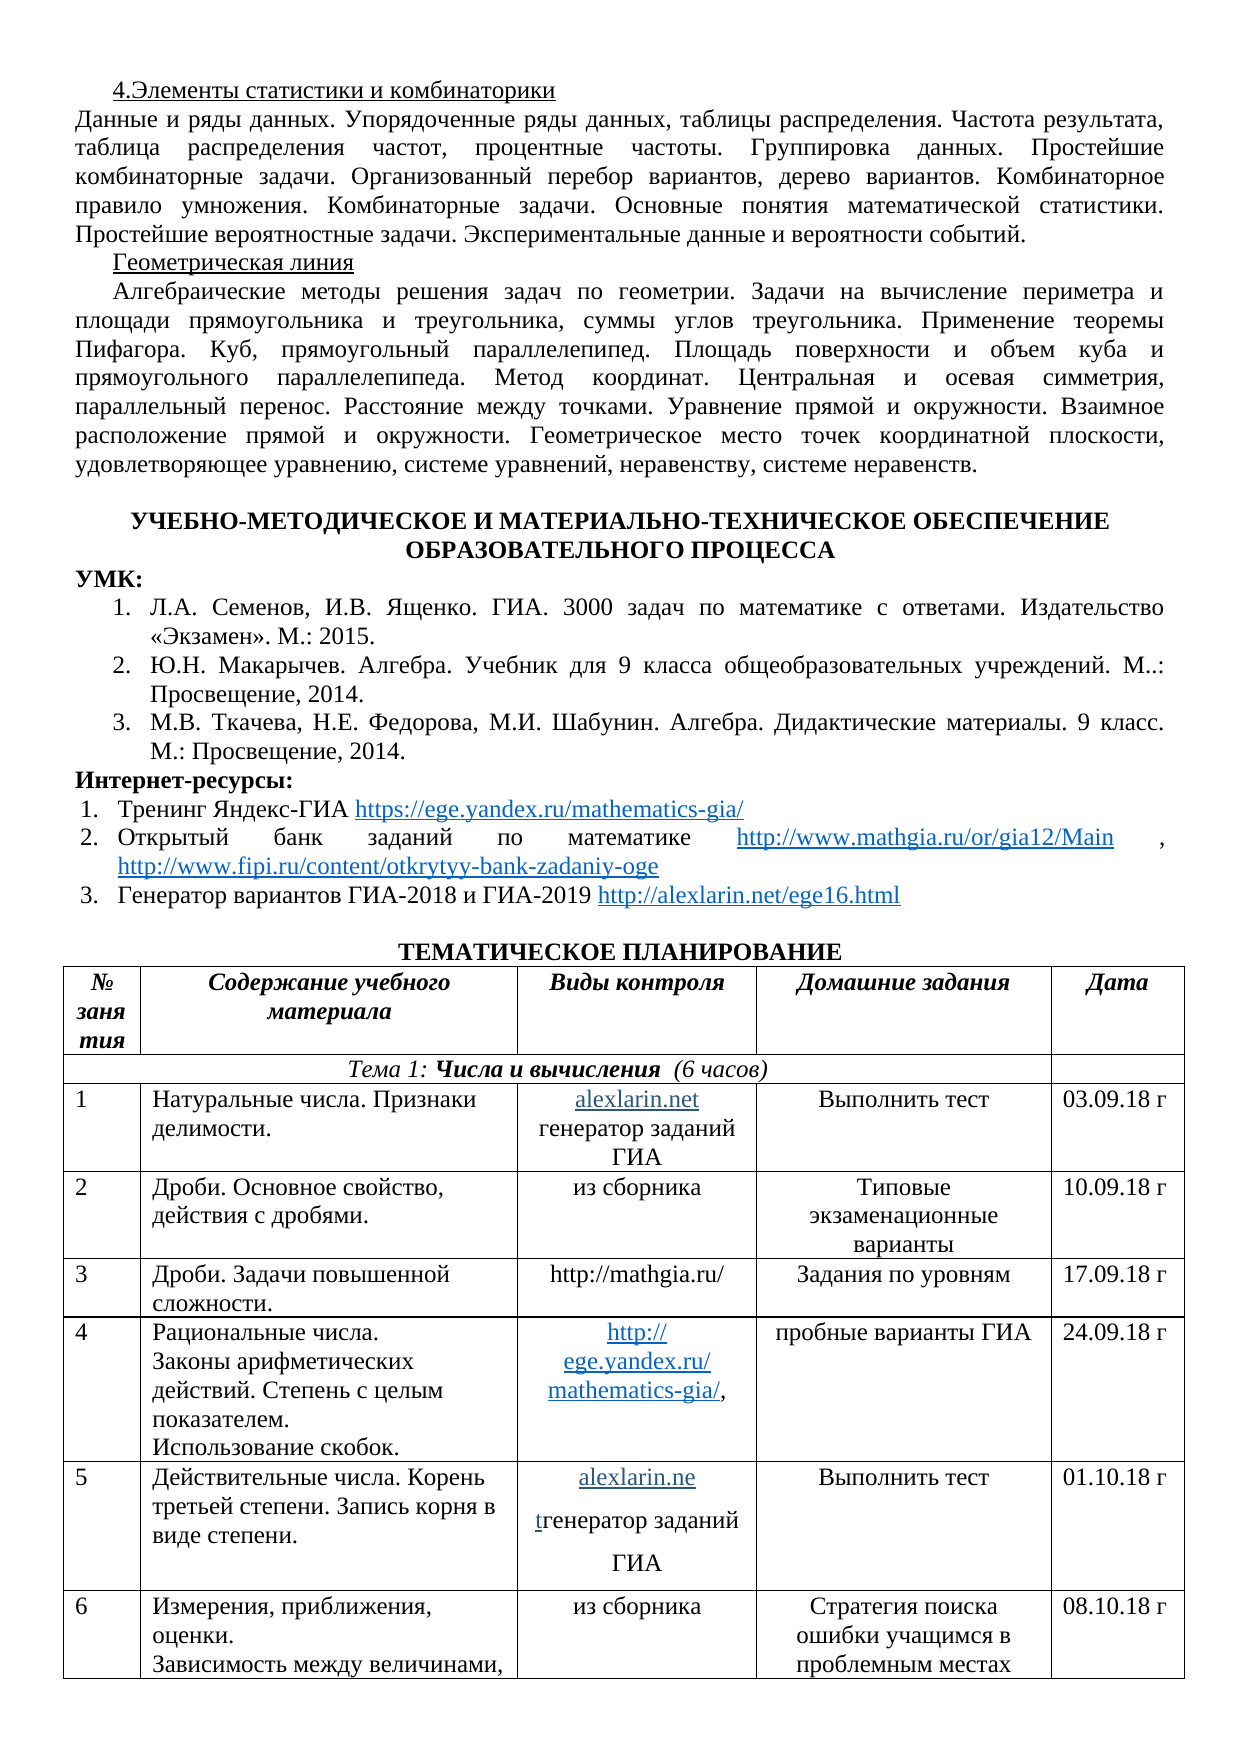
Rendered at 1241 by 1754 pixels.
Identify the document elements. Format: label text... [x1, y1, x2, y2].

table_cell Рациональные числа. Законы арифметических действий. Степень с целым показателем. Использование скобок. [141, 1318, 517, 1461]
table_cell из сборника [518, 1172, 756, 1258]
text ТЕМАТИЧЕСКОЕ ПЛАНИРОВАНИЕ [75, 937, 1165, 966]
text УЧЕБНО-МЕТОДИЧЕСКОЕ И МАТЕРИАЛЬНО-ТЕХНИЧЕСКОЕ ОБЕСПЕЧЕНИЕ ОБРАЗОВАТЕЛЬНОГО ПРОЦЕССА [75, 506, 1165, 564]
table_cell http://ege.yandex.ru/mathematics-gia/, [518, 1318, 756, 1461]
table_cell 17.09.18 г [1052, 1259, 1184, 1316]
table_cell 3 [64, 1259, 140, 1316]
table_cell из сборника [518, 1591, 756, 1678]
list Л.А. Семенов, И.В. Ященко. ГИА. 3000 задач по математике с ответами. Издательство «Экзамен». М.: 2015. [112, 592, 1165, 650]
table_cell Выполнить тест [757, 1084, 1051, 1171]
list Открытый банк заданий по математике http://www.mathgia.ru/or/gia12/Main , http://www.fipi.ru/content/otkrytyy-bank-zadaniy-oge [80, 822, 1165, 880]
text 4.Элементы статистики и комбинаторики [112, 75, 1165, 104]
table_cell 08.10.18 г [1052, 1591, 1184, 1678]
table_cell Тема 1: Числа и вычисления (6 часов) [64, 1055, 1051, 1083]
text Алгебраические методы решения задач по геометрии. Задачи на вычисление периметра и площади прямоугольника и треугольника, суммы углов треугольника. Применение теоремы Пифагора. Куб, прямоугольный параллелепипед. Площадь поверхности и объем куба и прямоугольного параллелепипеда. Метод координат. Центральная и осевая симметрия, параллельный перенос. Расстояние между точками. Уравнение прямой и окружности. Взаимное расположение прямой и окружности. Геометрическое место точек координатной плоскости, удовлетворяющее уравнению, системе уравнений, неравенству, системе неравенств. [75, 276, 1165, 477]
table_header Виды контроля [518, 967, 756, 1053]
table_cell 1 [64, 1084, 140, 1171]
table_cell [757, 1591, 1051, 1678]
table_cell Типовые экзаменационные варианты [757, 1172, 1051, 1258]
table_cell Действительные числа. Корень третьей степени. Запись корня в виде степени. [141, 1462, 517, 1590]
table_cell Задания по уровням [757, 1259, 1051, 1316]
table_cell пробные варианты ГИА [757, 1318, 1051, 1461]
table_cell 03.09.18 г [1052, 1084, 1184, 1171]
table_header № занятия [64, 967, 140, 1053]
table_header Содержание учебного материала [141, 967, 517, 1053]
table_cell 5 [64, 1462, 140, 1590]
table_cell Выполнить тест [757, 1462, 1051, 1590]
table_cell alexlarin.net генератор заданий ГИА [518, 1084, 756, 1171]
table_cell 4 [64, 1318, 140, 1461]
table_header Домашние задания [757, 967, 1051, 1053]
list Генератор вариантов ГИА-2018 и ГИА-2019 http://alexlarin.net/ege16.html [80, 880, 1165, 909]
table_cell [141, 1591, 517, 1678]
list Ю.Н. Макарычев. Алгебра. Учебник для 9 класса общеобразовательных учреждений. М..: Просвещение, 2014. [112, 650, 1165, 707]
table_cell 2 [64, 1172, 140, 1258]
table_cell 01.10.18 г [1052, 1462, 1184, 1590]
text УМК: [75, 564, 1165, 592]
table_cell 6 [64, 1591, 140, 1678]
table_header Дата [1052, 967, 1184, 1053]
table_cell Дроби. Основное свойство, действия с дробями. [141, 1172, 517, 1258]
list Тренинг Яндекс-ГИА https://ege.yandex.ru/mathematics-gia/ [80, 794, 1165, 822]
table_cell [1052, 1055, 1184, 1083]
table_cell 24.09.18 г [1052, 1318, 1184, 1461]
text Геометрическая линия [75, 247, 1165, 276]
text Интернет-ресурсы: [75, 765, 1165, 794]
list М.В. Ткачева, Н.Е. Федорова, М.И. Шабунин. Алгебра. Дидактические материалы. 9 класс. М.: Просвещение, 2014. [112, 707, 1165, 765]
table_cell Натуральные числа. Признаки делимости. [141, 1084, 517, 1171]
table_cell alexlarin.netгенератор заданий ГИА [518, 1462, 756, 1590]
table_cell http://mathgia.ru/ [518, 1259, 756, 1316]
table_cell 10.09.18 г [1052, 1172, 1184, 1258]
text Данные и ряды данных. Упорядоченные ряды данных, таблицы распределения. Частота результата, таблица распределения частот, процентные частоты. Группировка данных. Простейшие комбинаторные задачи. Организованный перебор вариантов, дерево вариантов. Комбинаторное правило умножения. Комбинаторные задачи. Основные понятия математической статистики. Простейшие вероятностные задачи. Экспериментальные данные и вероятности событий. [75, 104, 1165, 247]
table_cell Дроби. Задачи повышенной сложности. [141, 1259, 517, 1316]
